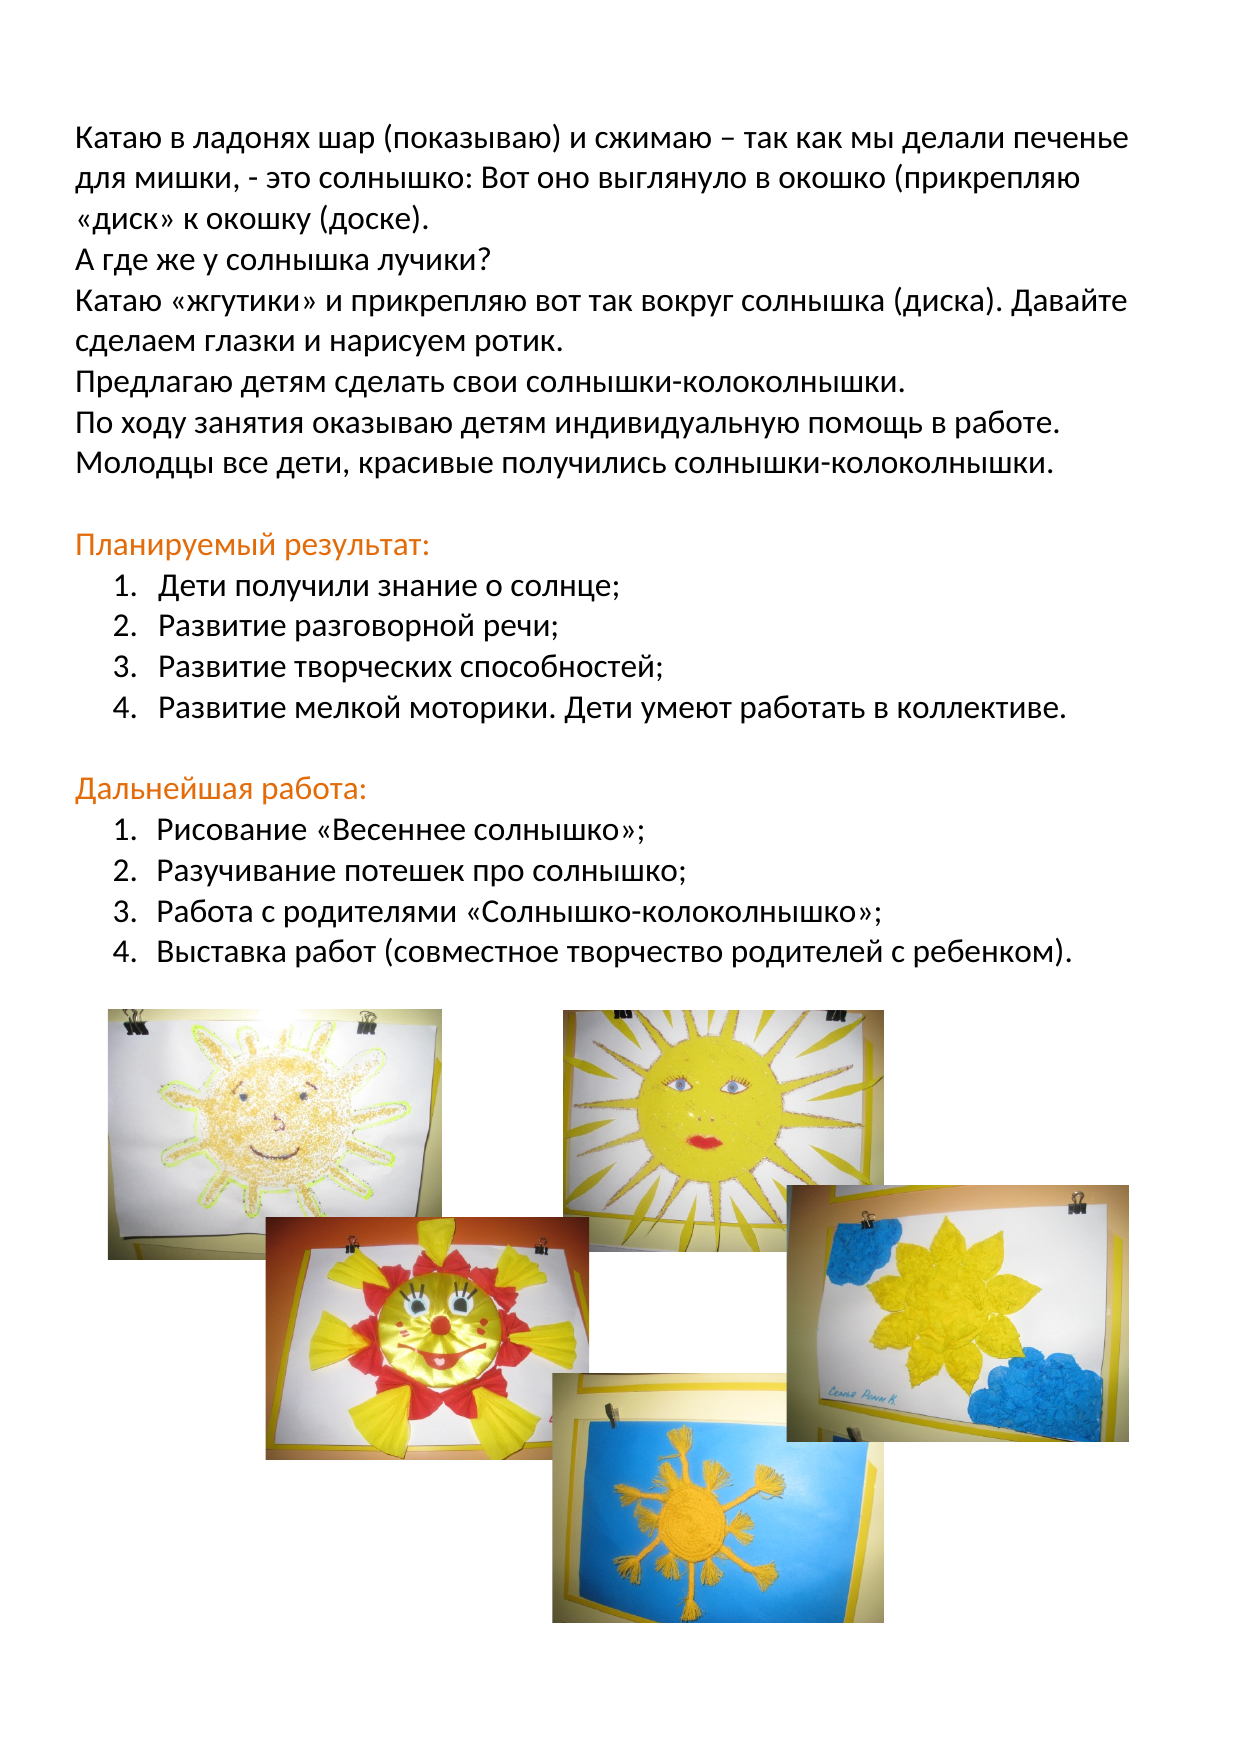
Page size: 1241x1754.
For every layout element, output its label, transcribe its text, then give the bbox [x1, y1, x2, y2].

list Работа с родителями «Солнышко-колоколнышко»; [112, 889, 1165, 930]
text А где же у солнышка лучики? [75, 238, 1165, 279]
text Предлагаю детям сделать свои солнышки-колоколнышки. [75, 360, 1165, 401]
text Дальнейшая работа: [75, 767, 1165, 808]
list Развитие мелкой моторики. Дети умеют работать в коллективе. [112, 686, 1165, 727]
text Катаю в ладонях шар (показываю) и сжимаю – так как мы делали печенье для мишки, - это солнышко: Вот оно выглянуло в окошко (прикрепляю «диск» к окошку (доске). [75, 116, 1165, 238]
text Катаю «жгутики» и прикрепляю вот так вокруг солнышка (диска). Давайте сделаем глазки и нарисуем ротик. [75, 279, 1165, 360]
list Разучивание потешек про солнышко; [112, 849, 1165, 889]
list Развитие разговорной речи; [112, 604, 1165, 645]
list Развитие творческих способностей; [112, 645, 1165, 686]
text Планируемый результат: [75, 523, 1165, 564]
text Молодцы все дети, красивые получились солнышки-колоколнышки. [75, 442, 1165, 482]
list Дети получили знание о солнце; [112, 564, 1165, 604]
text По ходу занятия оказываю детям индивидуальную помощь в работе. [75, 401, 1165, 442]
list Выставка работ (совместное творчество родителей с ребенком). [112, 930, 1165, 971]
picture [107, 1009, 1129, 1623]
list Рисование «Весеннее солнышко»; [112, 808, 1165, 849]
